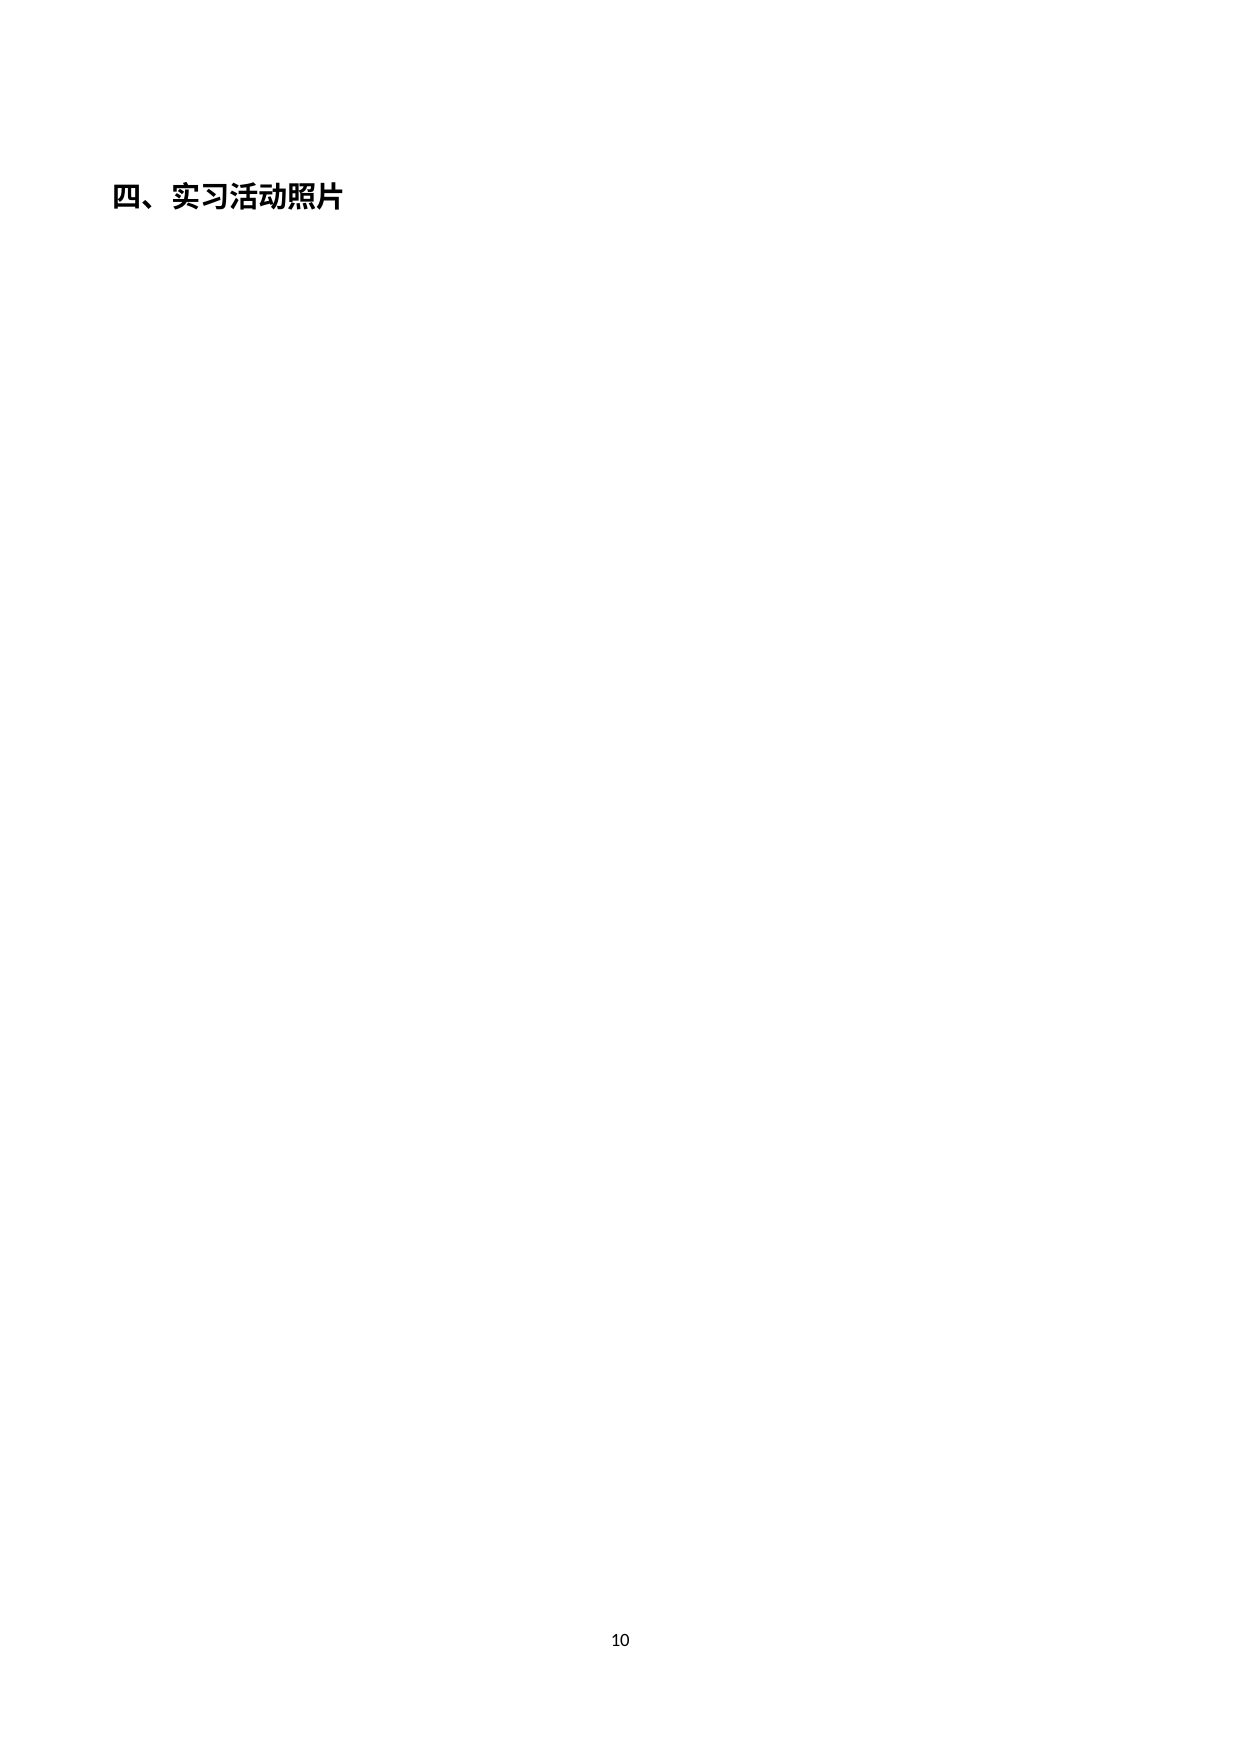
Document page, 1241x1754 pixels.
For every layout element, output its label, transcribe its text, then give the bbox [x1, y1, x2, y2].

list 四、实习活动照片 [112, 162, 1128, 227]
